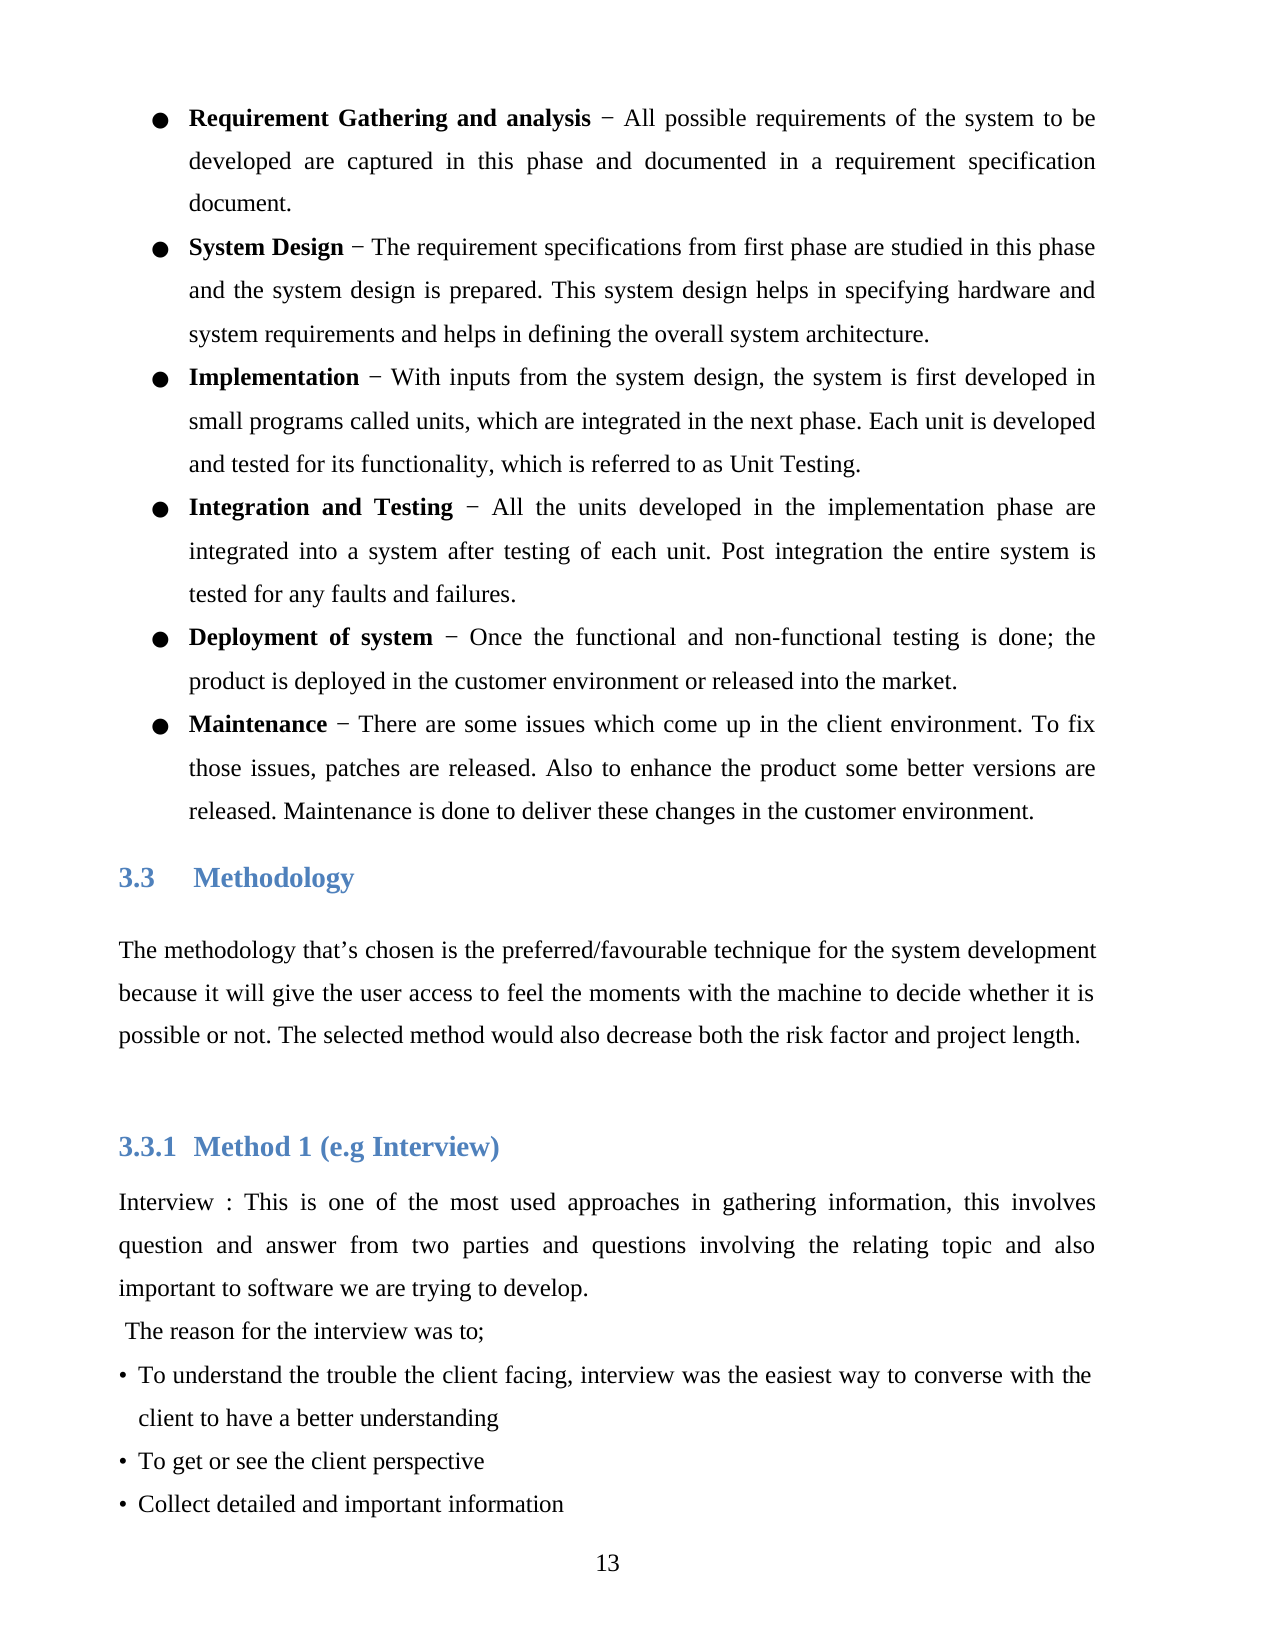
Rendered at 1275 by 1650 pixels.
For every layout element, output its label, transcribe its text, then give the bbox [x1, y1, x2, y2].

subtitle Methodology [118, 860, 1221, 894]
text Interview : This is one of the most used approaches in gathering information, this involves question and answer from two parties and questions involving the relating topic and also important to software we are trying to develop. [118, 1187, 1096, 1302]
list System Design − The requirement specifications from first phase are studied in this phase and the system design is prepared. This system design helps in specifying hardware and system requirements and helps in defining the overall system architecture. [151, 232, 1097, 347]
text The methodology that’s chosen is the preferred/favourable technique for the system development because it will give the user access to feel the moments with the machine to decide whether it is possible or not. The selected method would also decrease both the risk factor and project length. [118, 936, 1097, 1049]
list To get or see the client perspective [118, 1446, 1221, 1475]
subtitle Method 1 (e.g Interview) [118, 1129, 1221, 1162]
text The reason for the interview was to; [124, 1317, 1221, 1345]
list Collect detailed and important information [118, 1489, 1221, 1518]
list Deployment of system − Once the functional and non-functional testing is done; the product is deployed in the customer environment or released into the market. [151, 622, 1097, 695]
text client to have a better understanding [138, 1403, 1221, 1432]
list To understand the trouble the client facing, interview was the easiest way to converse with the [118, 1360, 1221, 1388]
list Implementation − With inputs from the system design, the system is first developed in small programs called units, which are integrated in the next phase. Each unit is developed and tested for its functionality, which is referred to as Unit Testing. [151, 362, 1096, 478]
list Maintenance − There are some issues which come up in the client environment. To fix those issues, patches are released. Also to enhance the product some better versions are released. Maintenance is done to deliver these changes in the customer environment. [151, 709, 1097, 825]
list Integration and Testing − All the units developed in the implementation phase are integrated into a system after testing of each unit. Post integration the entire system is tested for any faults and failures. [151, 492, 1097, 608]
list Requirement Gathering and analysis − All possible requirements of the system to be developed are captured in this phase and documented in a requirement specification document. [151, 103, 1097, 217]
